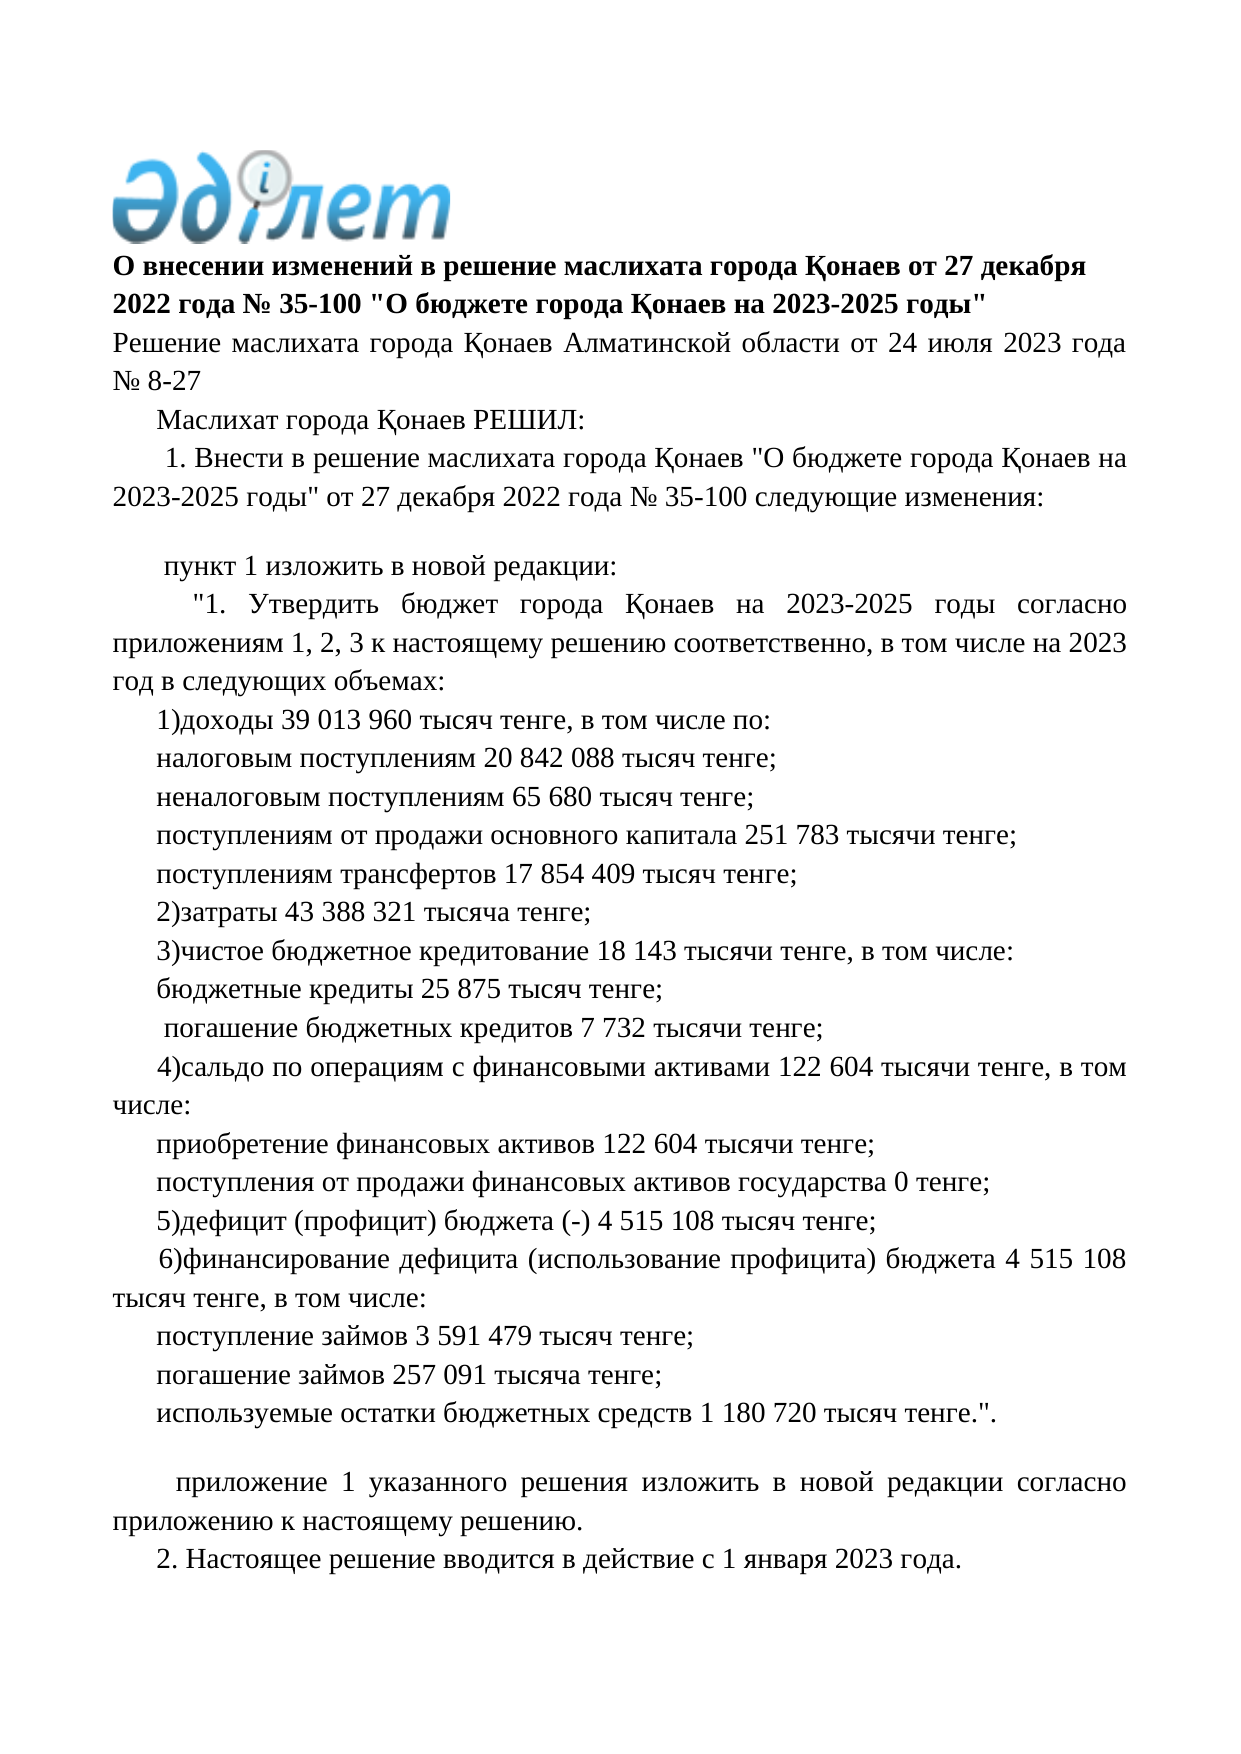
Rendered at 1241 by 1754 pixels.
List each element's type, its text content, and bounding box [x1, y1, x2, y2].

text приобретение финансовых активов 122 604 тысячи тенге; [112, 1126, 1128, 1159]
text 4)сальдо по операциям с финансовыми активами 122 604 тысячи тенге, в том числе: [112, 1049, 1128, 1121]
text поступление займов 3 591 479 тысяч тенге; [112, 1318, 1128, 1352]
picture [112, 150, 451, 244]
text 3)чистое бюджетное кредитование 18 143 тысячи тенге, в том числе: [112, 933, 1128, 967]
text 2)затраты 43 388 321 тысяча тенге; [112, 894, 1128, 928]
text Решение маслихата города Қонаев Алматинской области от 24 июля 2023 года № 8-27 [112, 325, 1128, 397]
text О внесении изменений в решение маслихата города Қонаев от 27 декабря 2022 года № 35-100 "О бюджете города Қонаев на 2023-2025 годы" [112, 248, 1128, 320]
text 1)доходы 39 013 960 тысяч тенге, в том числе по: [112, 702, 1128, 735]
text погашение бюджетных кредитов 7 732 тысячи тенге; [112, 1010, 1128, 1044]
text поступлениям от продажи основного капитала 251 783 тысячи тенге; [112, 817, 1128, 851]
text неналоговым поступлениям 65 680 тысяч тенге; [112, 779, 1128, 812]
text поступлениям трансфертов 17 854 409 тысяч тенге; [112, 856, 1128, 889]
text Маслихат города Қонаев РЕШИЛ: [112, 402, 1128, 435]
text 2. Настоящее решение вводится в действие с 1 января 2023 года. [112, 1541, 1128, 1575]
text поступления от продажи финансовых активов государства 0 тенге; [112, 1164, 1128, 1198]
text налоговым поступлениям 20 842 088 тысяч тенге; [112, 740, 1128, 774]
text 5)дефицит (профицит) бюджета (-) 4 515 108 тысяч тенге; [112, 1203, 1128, 1236]
text "1. Утвердить бюджет города Қонаев на 2023-2025 годы согласно приложениям 1, 2, 3 к настоящему решению соответственно, в том числе на 2023 год в следующих объемах: [112, 586, 1128, 697]
text бюджетные кредиты 25 875 тысяч тенге; [112, 972, 1128, 1005]
text приложение 1 указанного решения изложить в новой редакции согласно приложению к настоящему решению. [112, 1464, 1128, 1536]
text используемые остатки бюджетных средств 1 180 720 тысяч тенге.". [112, 1396, 1128, 1429]
text 6)финансирование дефицита (использование профицита) бюджета 4 515 108 тысяч тенге, в том числе: [112, 1241, 1128, 1313]
text погашение займов 257 091 тысяча тенге; [112, 1357, 1128, 1391]
text пункт 1 изложить в новой редакции: [112, 548, 1128, 581]
text 1. Внести в решение маслихата города Қонаев "О бюджете города Қонаев на 2023-2025 годы" от 27 декабря 2022 года № 35-100 следующие изменения: [112, 440, 1128, 512]
